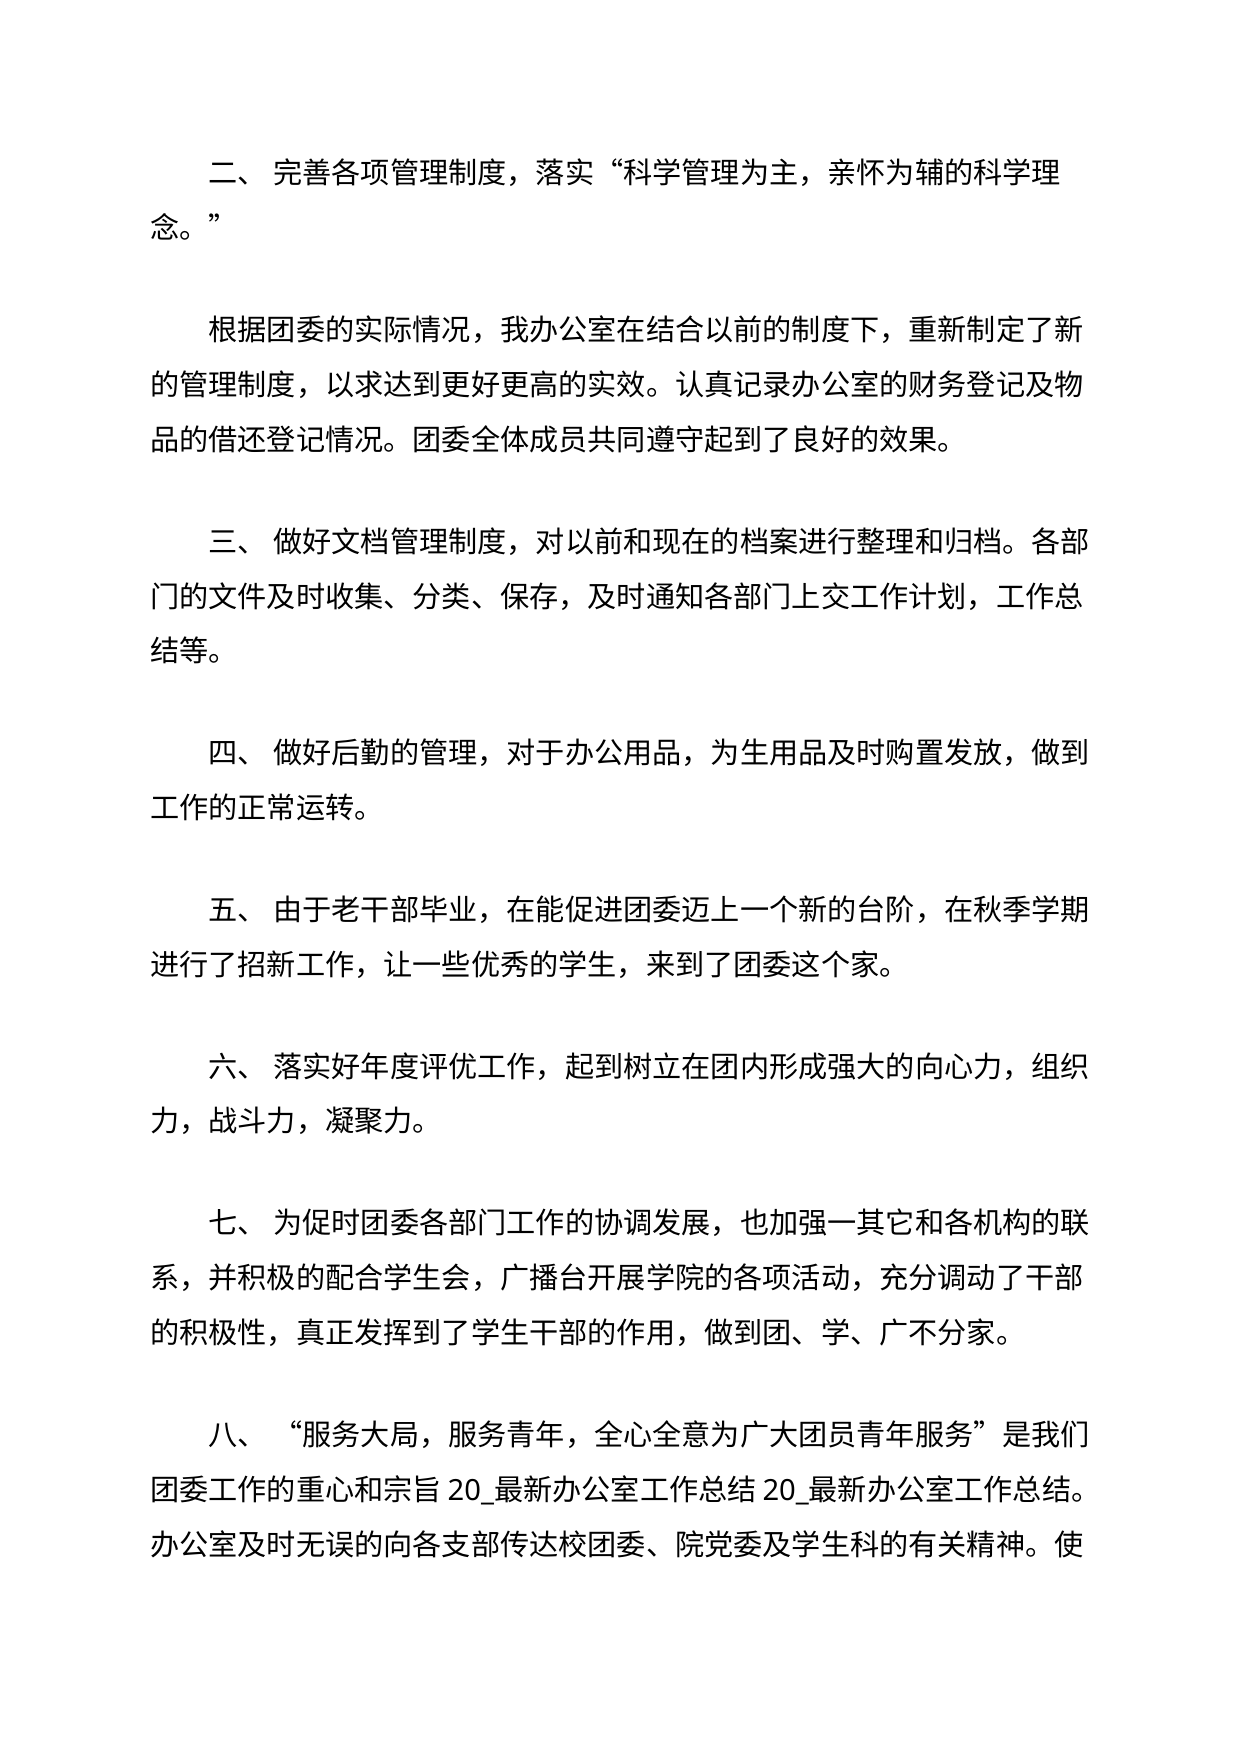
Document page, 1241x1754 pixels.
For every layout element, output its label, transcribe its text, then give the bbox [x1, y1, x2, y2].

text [150, 1411, 1090, 1563]
text 二、 完善各项管理制度，落实“科学管理为主，亲怀为辅的科学理念。” [150, 150, 1090, 247]
text 三、 做好文档管理制度，对以前和现在的档案进行整理和归档。各部门的文件及时收集、分类、保存，及时通知各部门上交工作计划，工作总结等。 [150, 518, 1090, 670]
text 四、 做好后勤的管理，对于办公用品，为生用品及时购置发放，做到工作的正常运转。 [150, 730, 1090, 827]
text 五、 由于老干部毕业，在能促进团委迈上一个新的台阶，在秋季学期进行了招新工作，让一些优秀的学生，来到了团委这个家。 [150, 886, 1090, 984]
text 根据团委的实际情况，我办公室在结合以前的制度下，重新制定了新的管理制度，以求达到更好更高的实效。认真记录办公室的财务登记及物品的借还登记情况。团委全体成员共同遵守起到了良好的效果。 [150, 307, 1090, 459]
text 七、 为促时团委各部门工作的协调发展，也加强一其它和各机构的联系，并积极的配合学生会，广播台开展学院的各项活动，充分调动了干部的积极性，真正发挥到了学生干部的作用，做到团、学、广不分家。 [150, 1200, 1090, 1352]
text 六、 落实好年度评优工作，起到树立在团内形成强大的向心力，组织力，战斗力，凝聚力。 [150, 1043, 1090, 1140]
